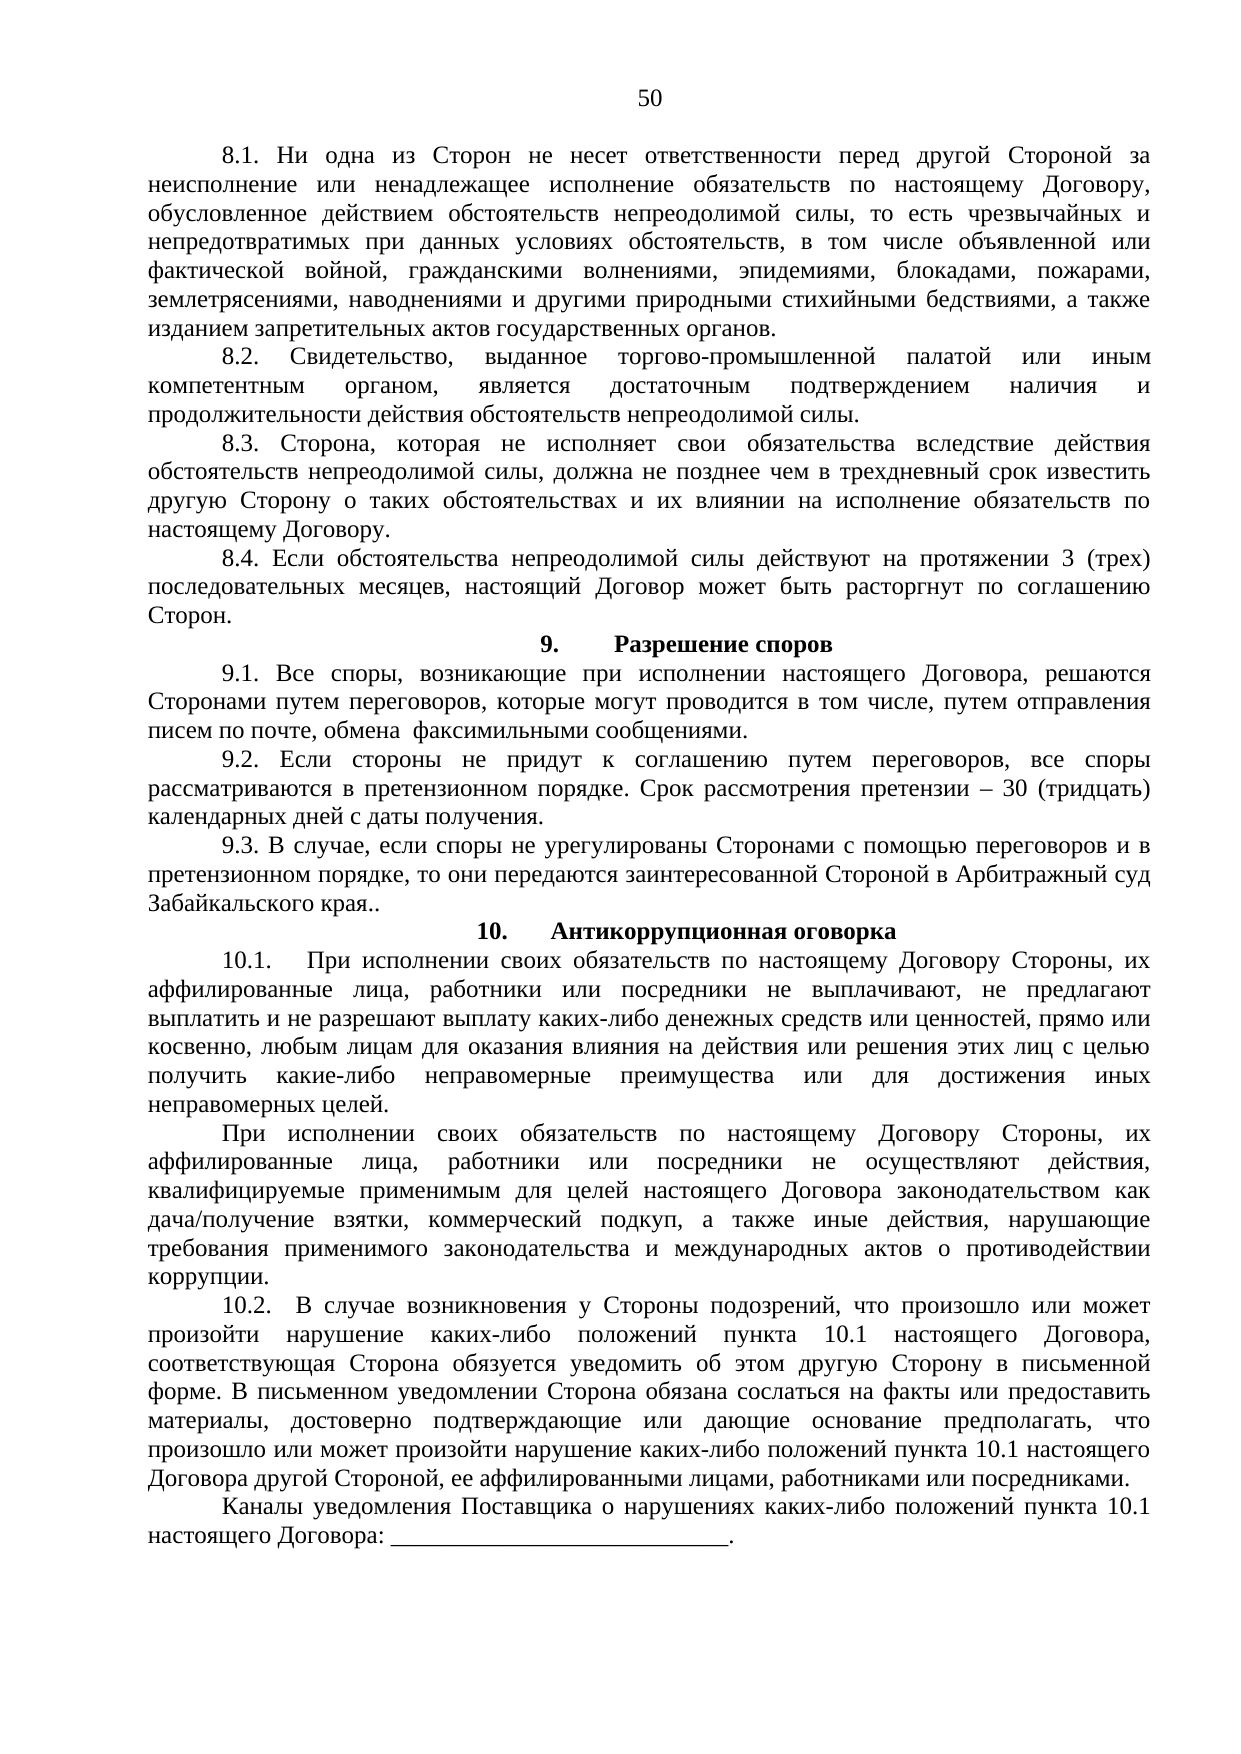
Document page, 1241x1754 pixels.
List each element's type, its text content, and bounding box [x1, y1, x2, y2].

text 10.2. В случае возникновения у Стороны подозрений, что произошло или может произойти нарушение каких-либо положений пункта 10.1 настоящего Договора, соответствующая Сторона обязуется уведомить об этом другую Сторону в письменной форме. В письменном уведомлении Сторона обязана сослаться на факты или предоставить материалы, достоверно подтверждающие или дающие основание предполагать, что произошло или может произойти нарушение каких-либо положений пункта 10.1 настоящего Договора другой Стороной, ее аффилированными лицами, работниками или посредниками. [148, 1290, 1152, 1491]
text 10.1. При исполнении своих обязательств по настоящему Договору Стороны, их аффилированные лица, работники или посредники не выплачивают, не предлагают выплатить и не разрешают выплату каких-либо денежных средств или ценностей, прямо или косвенно, любым лицам для оказания влияния на действия или решения этих лиц с целью получить какие-либо неправомерные преимущества или для достижения иных неправомерных целей. [148, 945, 1152, 1118]
text 8.2. Свидетельство, выданное торгово-промышленной палатой или иным компетентным органом, является достаточным подтверждением наличия и продолжительности действия обстоятельств непреодолимой силы. [148, 341, 1152, 428]
text 9.1. Все споры, возникающие при исполнении настоящего Договора, решаются Сторонами путем переговоров, которые могут проводится в том числе, путем отправления писем по почте, обмена факсимильными сообщениями. [148, 658, 1152, 744]
text 8.1. Ни одна из Сторон не несет ответственности перед другой Стороной за неисполнение или ненадлежащее исполнение обязательств по настоящему Договору, обусловленное действием обстоятельств непреодолимой силы, то есть чрезвычайных и непредотвратимых при данных условиях обстоятельств, в том числе объявленной или фактической войной, гражданскими волнениями, эпидемиями, блокадами, пожарами, землетрясениями, наводнениями и другими природными стихийными бедствиями, а также изданием запретительных актов государственных органов. [148, 140, 1152, 341]
text 10. Антикоррупционная оговорка [148, 916, 1152, 945]
text При исполнении своих обязательств по настоящему Договору Стороны, их аффилированные лица, работники или посредники не осуществляют действия, квалифицируемые применимым для целей настоящего Договора законодательством как дача/получение взятки, коммерческий подкуп, а также иные действия, нарушающие требования применимого законодательства и международных актов о противодействии коррупции. [148, 1118, 1152, 1290]
text 8.4. Если обстоятельства непреодолимой силы действуют на протяжении 3 (трех) последовательных месяцев, настоящий Договор может быть расторгнут по соглашению Сторон. [148, 543, 1152, 629]
text Каналы уведомления Поставщика о нарушениях каких-либо положений пункта 10.1 настоящего Договора: ___________________________. [148, 1491, 1152, 1549]
list 9. Разрешение споров [148, 629, 1152, 658]
text 9.2. Если стороны не придут к соглашению путем переговоров, все споры рассматриваются в претензионном порядке. Срок рассмотрения претензии – 30 (тридцать) календарных дней с даты получения. [148, 744, 1152, 830]
text 9.3. В случае, если споры не урегулированы Сторонами с помощью переговоров и в претензионном порядке, то они передаются заинтересованной Стороной в Арбитражный суд Забайкальского края.. [148, 830, 1152, 916]
text 8.3. Сторона, которая не исполняет свои обязательства вследствие действия обстоятельств непреодолимой силы, должна не позднее чем в трехдневный срок известить другую Сторону о таких обстоятельствах и их влиянии на исполнение обязательств по настоящему Договору. [148, 428, 1152, 543]
